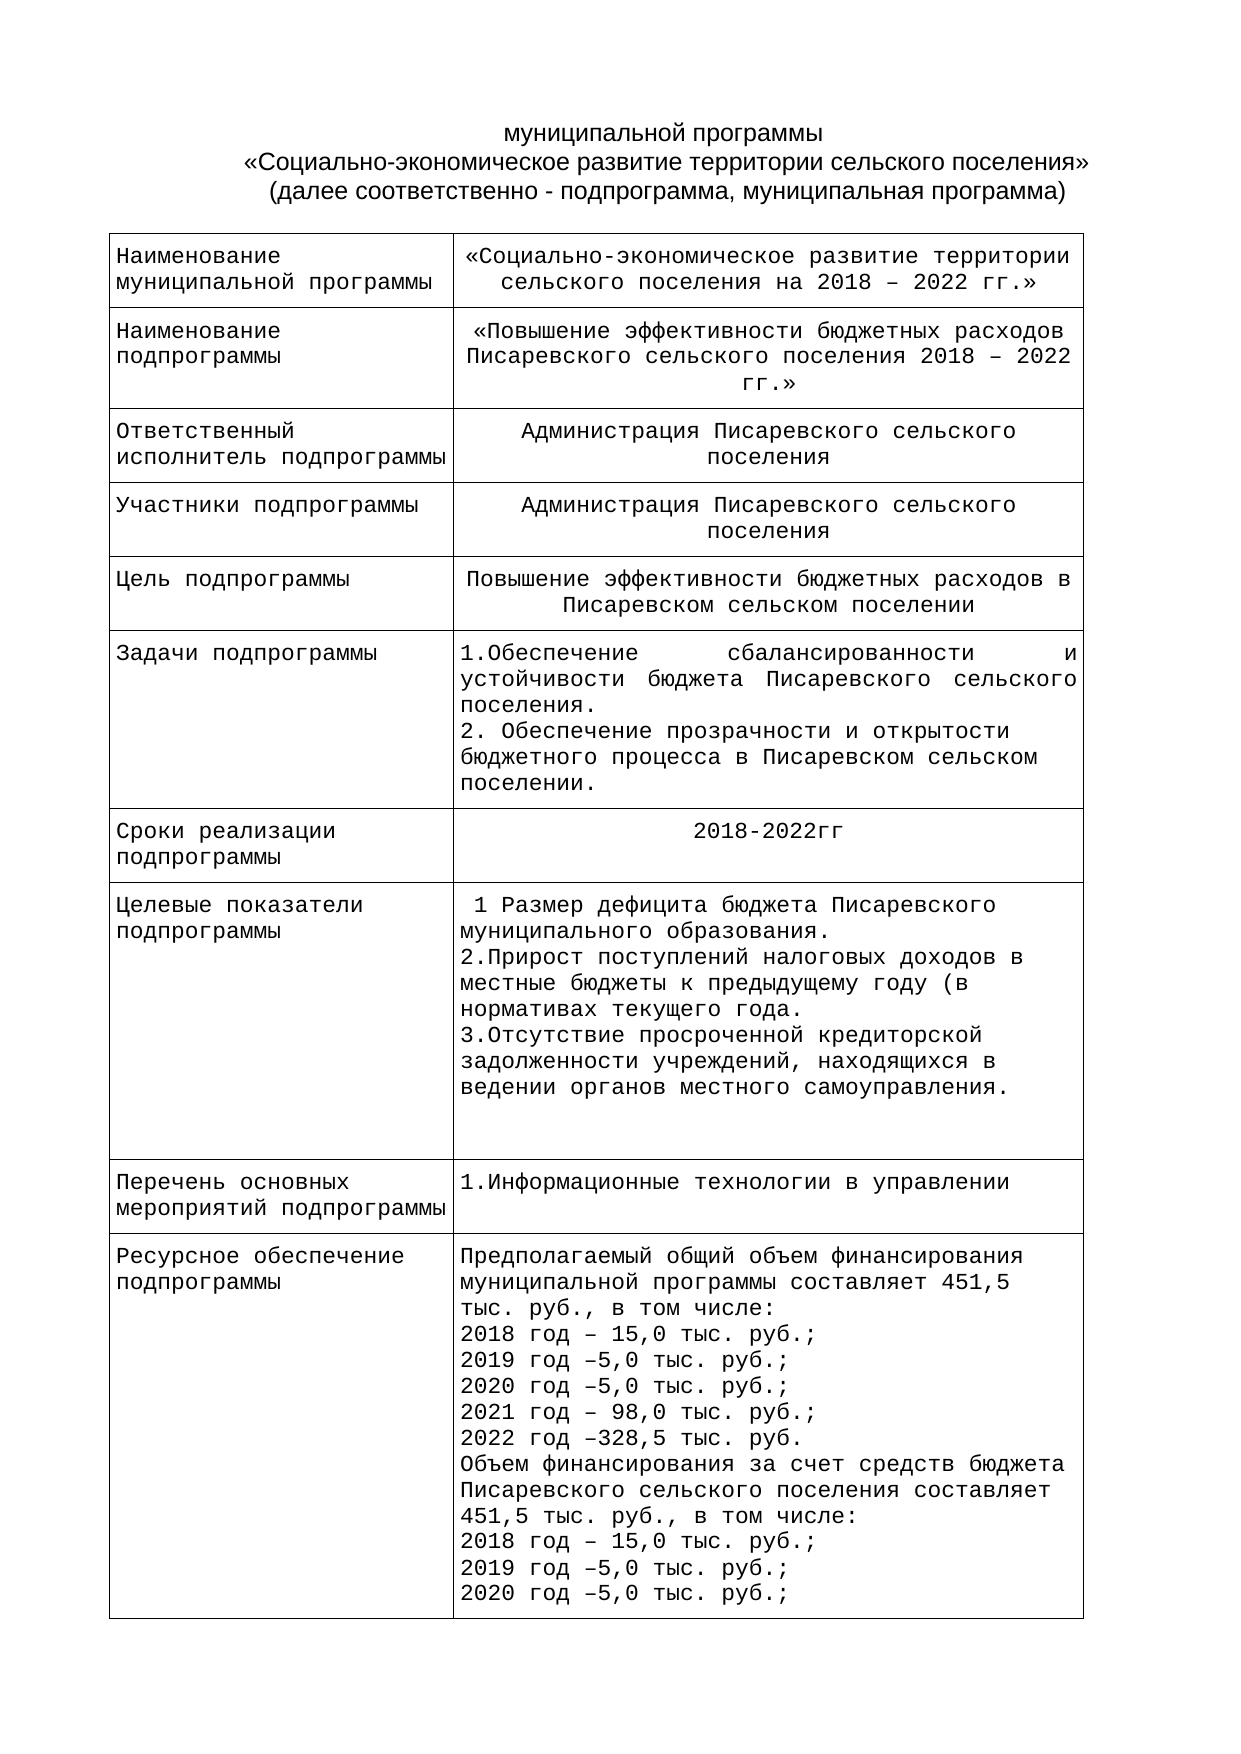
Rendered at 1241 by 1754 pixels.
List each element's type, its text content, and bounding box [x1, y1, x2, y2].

table_cell Перечень основных мероприятий подпрограммы [110, 1160, 453, 1233]
table_cell Администрация Писаревского сельского поселения [454, 483, 1083, 556]
table_cell «Повышение эффективности бюджетных расходов Писаревского сельского поселения 2018 – 2022 гг.» [454, 308, 1083, 407]
table_cell Ответственный исполнитель подпрограммы [110, 409, 453, 482]
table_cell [454, 1234, 1083, 1618]
table_cell Сроки реализации подпрограммы [110, 809, 453, 882]
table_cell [110, 1234, 453, 1618]
table_cell Задачи подпрограммы [110, 631, 453, 808]
table_cell 1 Размер дефицита бюджета Писаревского муниципального образования. 2.Прирост поступлений налоговых доходов в местные бюджеты к предыдущему году (в нормативах текущего года. 3.Отсутствие просроченной кредиторской задолженности учреждений, находящихся в ведении органов местного самоуправления. [454, 883, 1083, 1159]
table_cell Целевые показатели подпрограммы [110, 883, 453, 1159]
text «Социально-экономическое развитие территории сельского поселения» [175, 147, 1152, 176]
text муниципальной программы [175, 118, 1152, 147]
text (далее соответственно - подпрограмма, муниципальная программа) [177, 176, 1152, 204]
table_header Наименование муниципальной программы [110, 234, 453, 307]
table_cell Наименование подпрограммы [110, 308, 453, 407]
table_cell Администрация Писаревского сельского поселения [454, 409, 1083, 482]
table_cell Цель подпрограммы [110, 557, 453, 630]
table_cell 1.Обеспечение сбалансированности и устойчивости бюджета Писаревского сельского поселения. 2. Обеспечение прозрачности и открытости бюджетного процесса в Писаревском сельском поселении. [454, 631, 1083, 808]
table_cell Повышение эффективности бюджетных расходов в Писаревском сельском поселении [454, 557, 1083, 630]
table_header «Социально-экономическое развитие территории сельского поселения на 2018 – 2022 гг.» [454, 234, 1083, 307]
table_cell 1.Информационные технологии в управлении [454, 1160, 1083, 1233]
table_cell Участники подпрограммы [110, 483, 453, 556]
table_cell 2018-2022гг [454, 809, 1083, 882]
